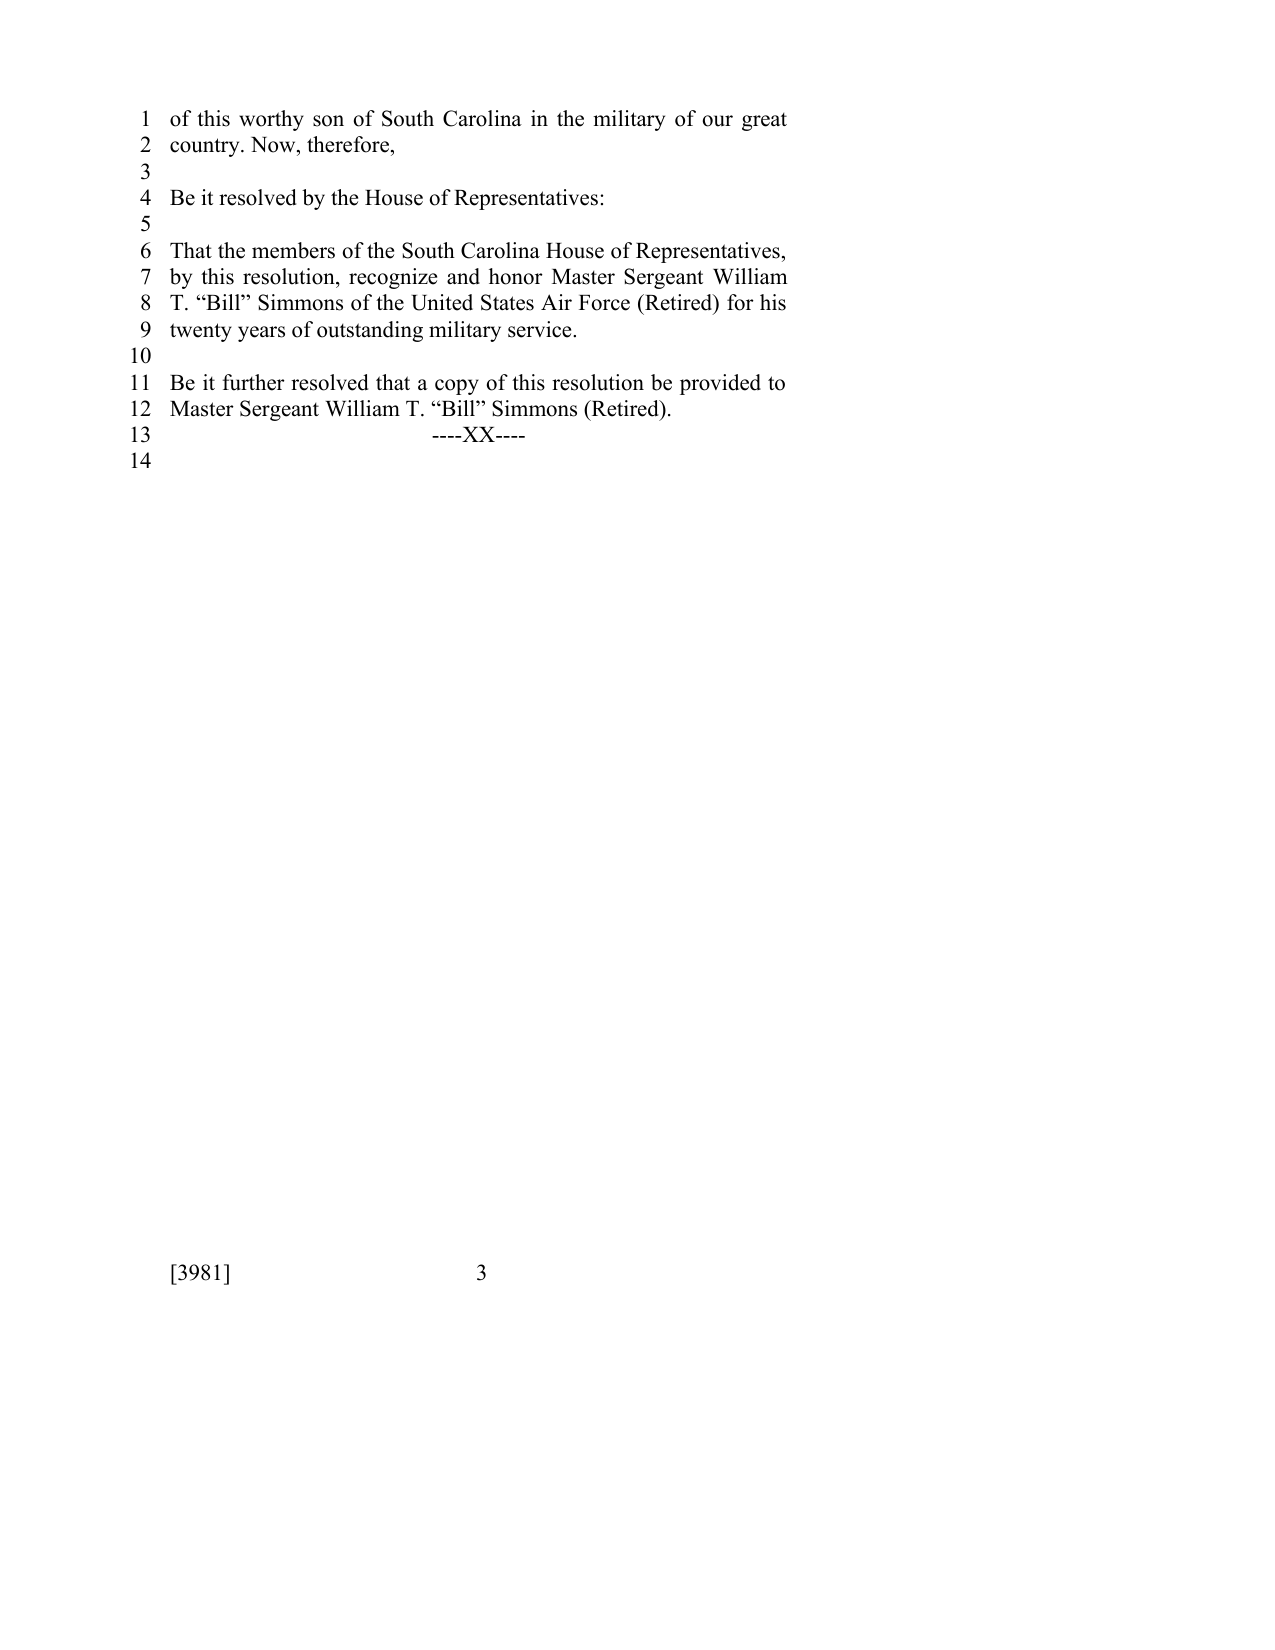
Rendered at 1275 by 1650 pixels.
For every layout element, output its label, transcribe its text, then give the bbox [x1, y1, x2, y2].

text That the members of the South Carolina House of Representatives, by this resolution, recognize and honor Master Sergeant William T. “Bill” Simmons of the United States Air Force (Retired) for his twenty years of outstanding military service. [169, 237, 787, 342]
text ----XX---- [169, 421, 787, 448]
text Be it resolved by the House of Representatives: [169, 184, 787, 210]
text Be it further resolved that a copy of this resolution be provided to Master Sergeant William T. “Bill” Simmons (Retired). [169, 368, 787, 421]
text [169, 105, 787, 158]
